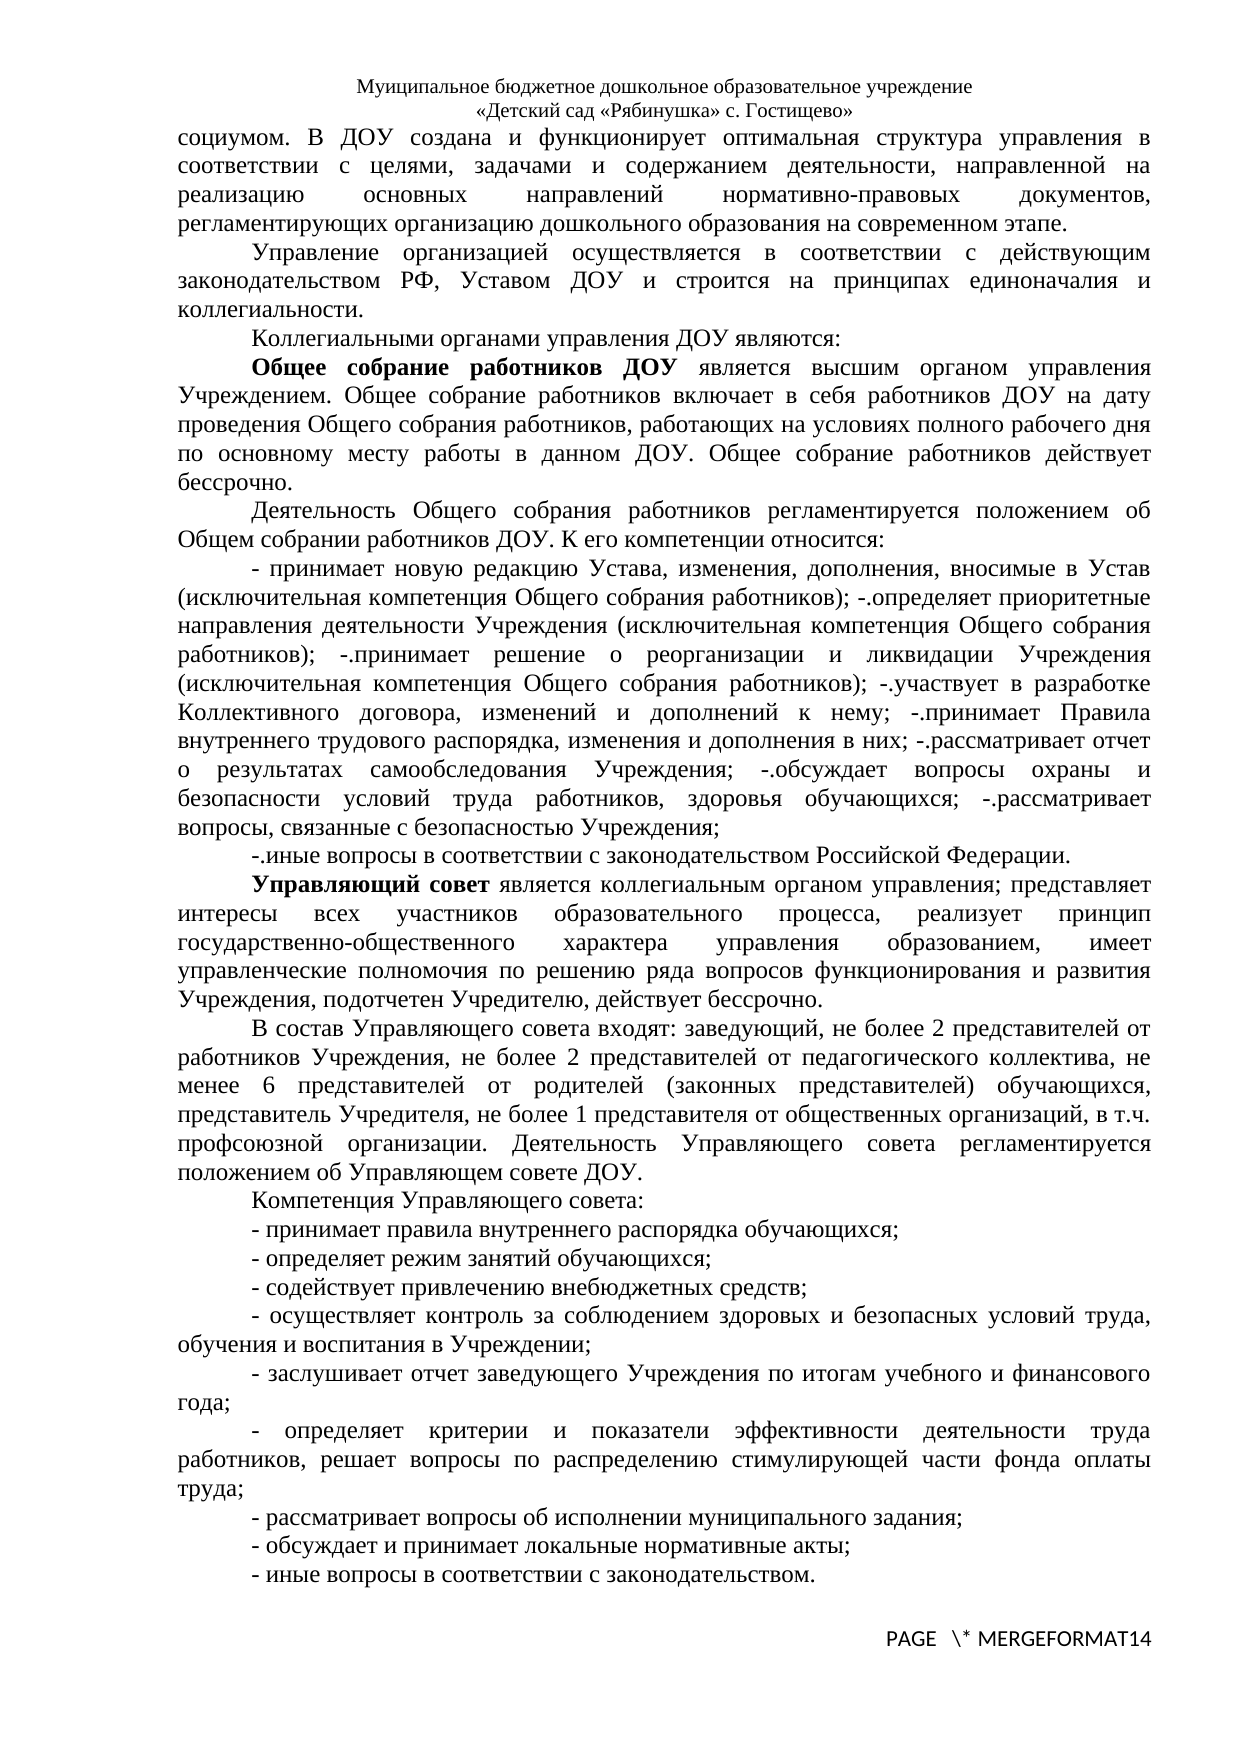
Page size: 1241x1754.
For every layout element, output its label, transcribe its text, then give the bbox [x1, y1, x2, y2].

text Управляющий совет является коллегиальным органом управления; представляет интересы всех участников образовательного процесса, реализует принцип государственно-общественного характера управления образованием, имеет управленческие полномочия по решению ряда вопросов функционирования и развития Учреждения, подотчетен Учредителю, действует бессрочно. [177, 869, 1152, 1013]
text - рассматривает вопросы об исполнении муниципального задания; [177, 1502, 1152, 1531]
text В состав Управляющего совета входят: заведующий, не более 2 представителей от работников Учреждения, не более 2 представителей от педагогического коллектива, не менее 6 представителей от родителей (законных представителей) обучающихся, представитель Учредителя, не более 1 представителя от общественных организаций, в т.ч. профсоюзной организации. Деятельность Управляющего совета регламентируется положением об Управляющем совете ДОУ. [177, 1013, 1152, 1186]
text - осуществляет контроль за соблюдением здоровых и безопасных условий труда, обучения и воспитания в Учреждении; [177, 1301, 1152, 1358]
text - принимает правила внутреннего распорядка обучающихся; [177, 1214, 1152, 1243]
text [177, 122, 1152, 237]
text Общее собрание работников ДОУ является высшим органом управления Учреждением. Общее собрание работников включает в себя работников ДОУ на дату проведения Общего собрания работников, работающих на условиях полного рабочего дня по основному месту работы в данном ДОУ. Общее собрание работников действует бессрочно. [177, 352, 1152, 496]
text Компетенция Управляющего совета: [177, 1186, 1152, 1214]
text - принимает новую редакцию Устава, изменения, дополнения, вносимые в Устав (исключительная компетенция Общего собрания работников); -.определяет приоритетные направления деятельности Учреждения (исключительная компетенция Общего собрания работников); -.принимает решение о реорганизации и ликвидации Учреждения (исключительная компетенция Общего собрания работников); -.участвует в разработке Коллективного договора, изменений и дополнений к нему; -.принимает Правила внутреннего трудового распорядка, изменения и дополнения в них; -.рассматривает отчет о результатах самообследования Учреждения; -.обсуждает вопросы охраны и безопасности условий труда работников, здоровья обучающихся; -.рассматривает вопросы, связанные с безопасностью Учреждения; [177, 553, 1152, 841]
text -.иные вопросы в соответствии с законодательством Российской Федерации. [177, 841, 1152, 869]
text Управление организацией осуществляется в соответствии с действующим законодательством РФ, Уставом ДОУ и строится на принципах единоначалия и коллегиальности. [177, 237, 1152, 323]
text - заслушивает отчет заведующего Учреждения по итогам учебного и финансового года; [177, 1358, 1152, 1416]
text - содействует привлечению внебюджетных средств; [177, 1272, 1152, 1301]
text - иные вопросы в соответствии с законодательством. [177, 1559, 1152, 1588]
text - определяет критерии и показатели эффективности деятельности труда работников, решает вопросы по распределению стимулирующей части фонда оплаты труда; [177, 1416, 1152, 1502]
text - определяет режим занятий обучающихся; [177, 1243, 1152, 1272]
text - обсуждает и принимает локальные нормативные акты; [177, 1531, 1152, 1559]
text Коллегиальными органами управления ДОУ являются: [177, 323, 1152, 352]
text Деятельность Общего собрания работников регламентируется положением об Общем собрании работников ДОУ. К его компетенции относится: [177, 496, 1152, 553]
